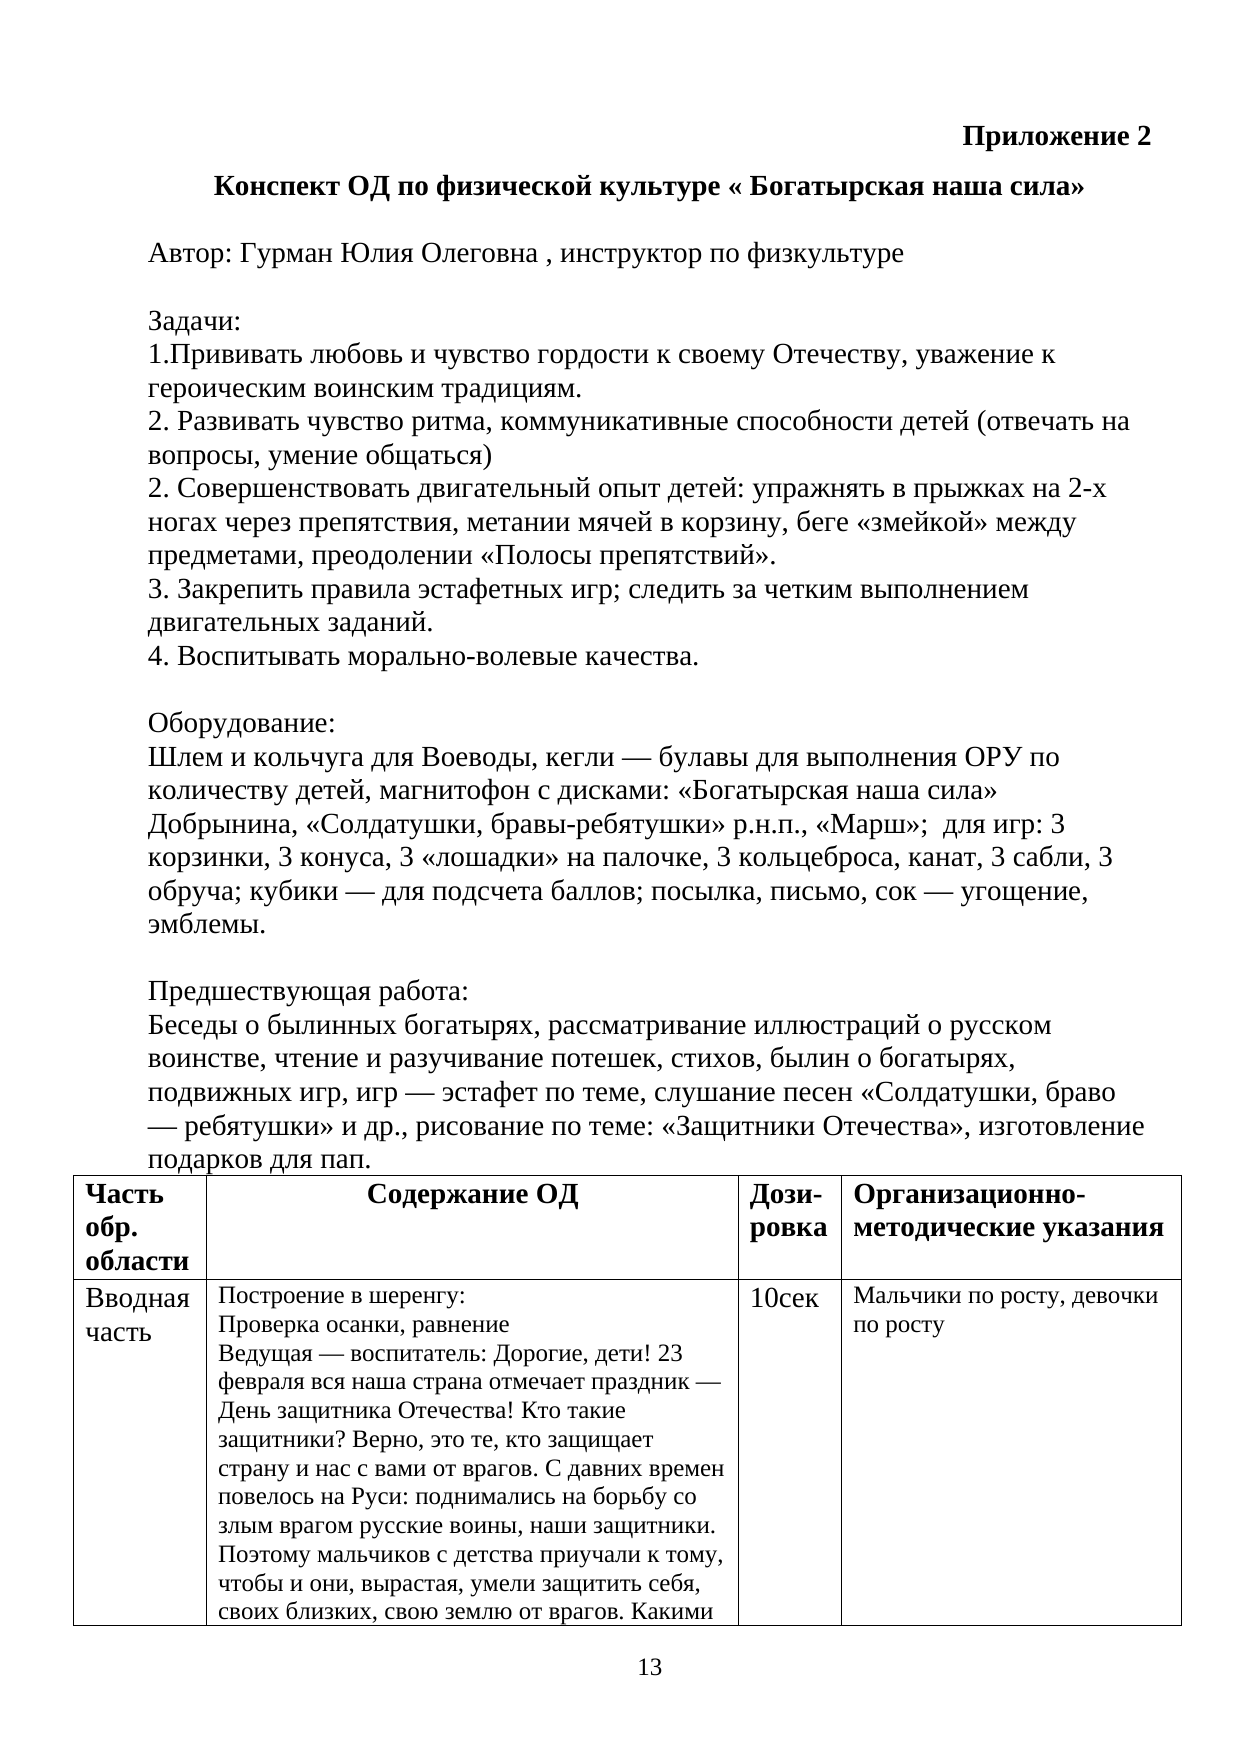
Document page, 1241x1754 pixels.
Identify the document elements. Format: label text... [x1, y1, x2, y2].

text 4. Воспитывать морально-волевые качества. [148, 638, 1152, 672]
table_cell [842, 1280, 1181, 1625]
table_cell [739, 1280, 841, 1625]
table_cell Вводная часть [74, 1280, 206, 1625]
text Приложение 2 [148, 118, 1152, 152]
text Конспект ОД по физической культуре « Богатырская наша сила» [148, 168, 1152, 202]
text Оборудование: [148, 705, 1152, 739]
text 3. Закрепить правила эстафетных игр; следить за четким выполнением двигательных заданий. [148, 571, 1152, 638]
text 2. Совершенствовать двигательный опыт детей: упражнять в прыжках на 2-х ногах через препятствия, метании мячей в корзину, беге «змейкой» между предметами, преодолении «Полосы препятствий». [148, 470, 1152, 571]
text Автор: Гурман Юлия Олеговна , инструктор по физкультуре [148, 236, 1152, 269]
text Задачи: [148, 303, 1152, 336]
table_header Содержание ОД [207, 1176, 738, 1279]
text 1.Прививать любовь и чувство гордости к своему Отечеству, уважение к героическим воинским традициям. [148, 336, 1152, 403]
text 2. Развивать чувство ритма, коммуникативные способности детей (отвечать на вопросы, умение общаться) [148, 403, 1152, 470]
text Предшествующая работа: [148, 973, 1152, 1007]
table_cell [207, 1280, 738, 1625]
table_header Организационно-методические указания [842, 1176, 1181, 1279]
text Шлем и кольчуга для Воеводы, кегли — булавы для выполнения ОРУ по количеству детей, магнитофон с дисками: «Богатырская наша сила» Добрынина, «Солдатушки, бравы-ребятушки» р.н.п., «Марш»; для игр: 3 корзинки, 3 конуса, 3 «лошадки» на палочке, 3 кольцеброса, канат, 3 сабли, 3 обруча; кубики — для подсчета баллов; посылка, письмо, сок — угощение, эмблемы. [148, 739, 1152, 940]
table_header Часть обр. области [74, 1176, 206, 1279]
text Беседы о былинных богатырях, рассматривание иллюстраций о русском воинстве, чтение и разучивание потешек, стихов, былин о богатырях, подвижных игр, игр — эстафет по теме, слушание песен «Солдатушки, браво — ребятушки» и др., рисование по теме: «Защитники Отечества», изготовление подарков для пап. [148, 1007, 1152, 1175]
table_header Дози-ровка [739, 1176, 841, 1279]
